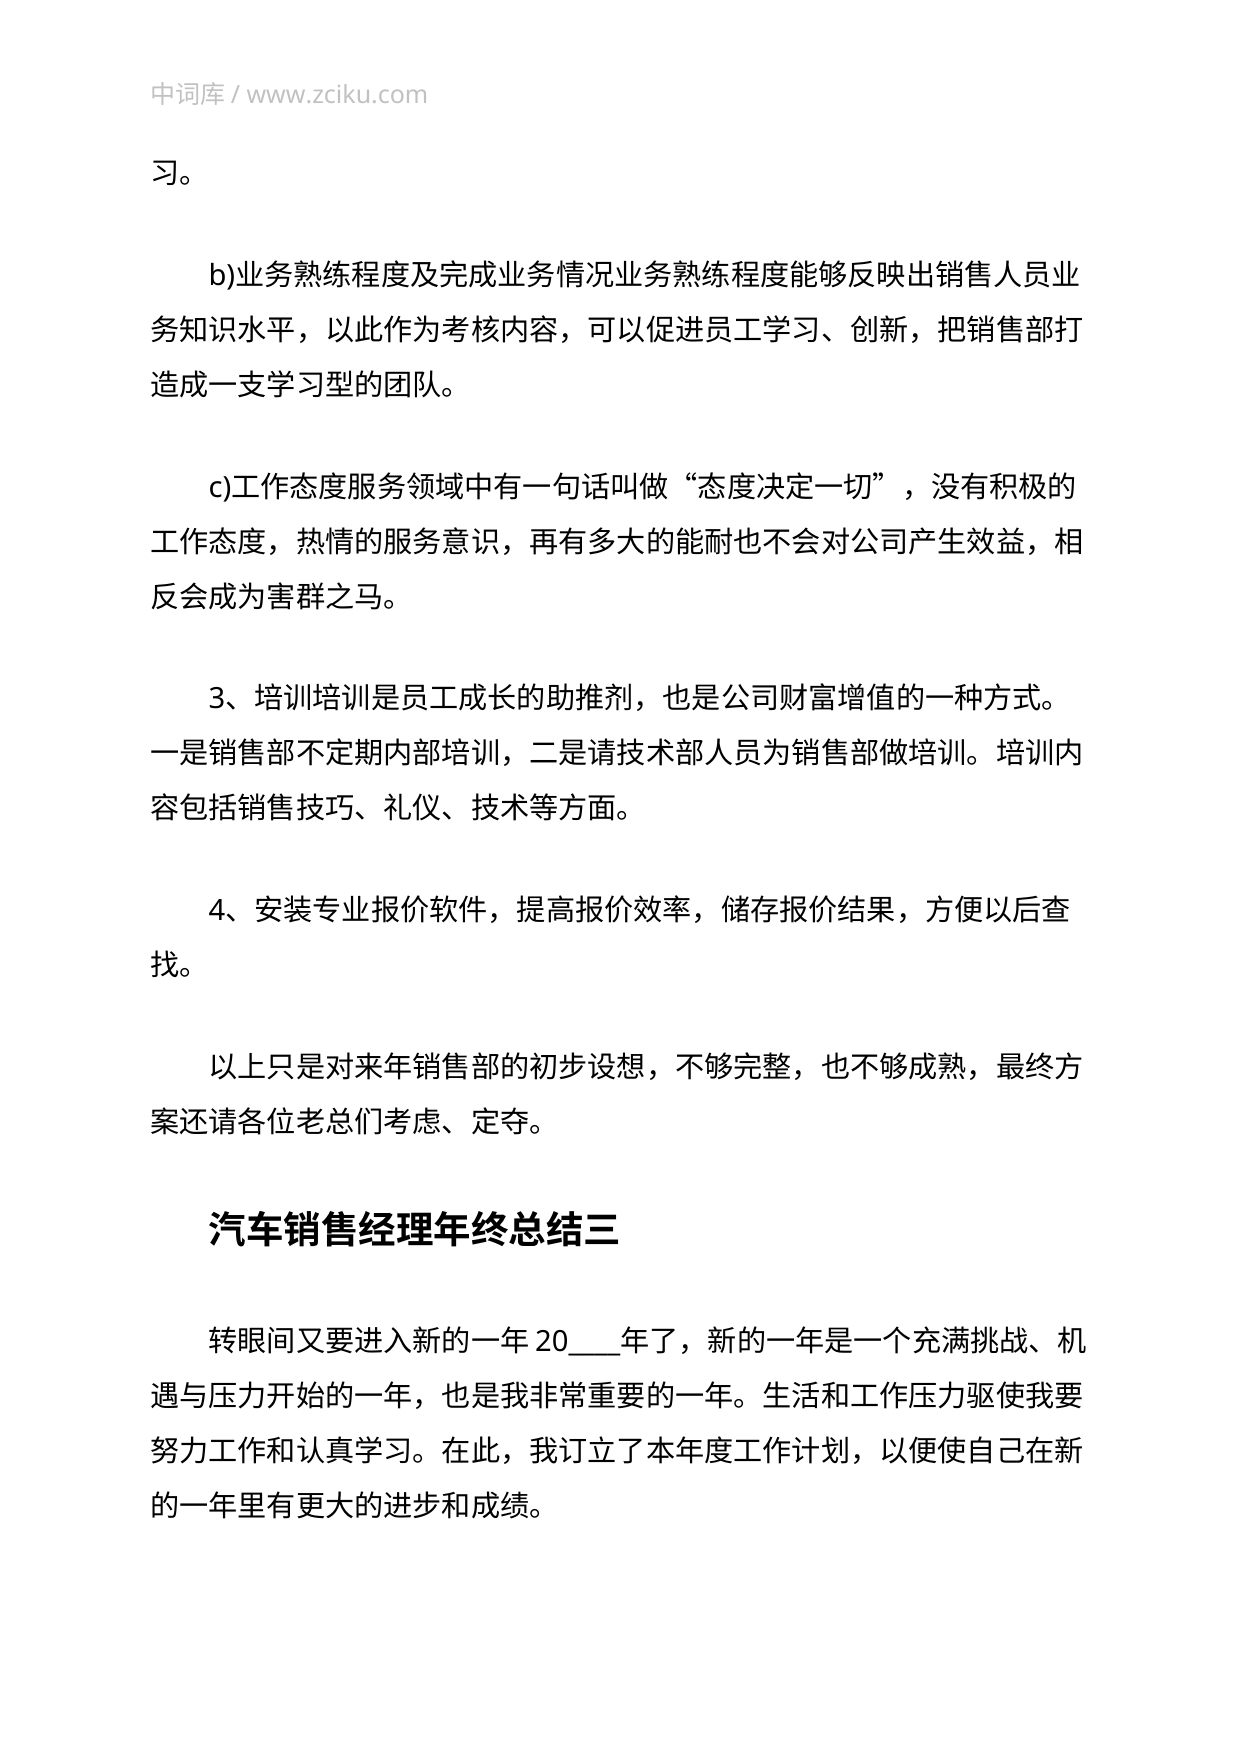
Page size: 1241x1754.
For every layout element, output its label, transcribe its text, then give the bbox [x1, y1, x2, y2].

text 以上只是对来年销售部的初步设想，不够完整，也不够成熟，最终方案还请各位老总们考虑、定夺。 [150, 1043, 1090, 1141]
text b)业务熟练程度及完成业务情况业务熟练程度能够反映出销售人员业务知识水平，以此作为考核内容，可以促进员工学习、创新，把销售部打造成一支学习型的团队。 [150, 252, 1090, 404]
text c)工作态度服务领域中有一句话叫做“态度决定一切”，没有积极的工作态度，热情的服务意识，再有多大的能耐也不会对公司产生效益，相反会成为害群之马。 [150, 463, 1090, 616]
text 4、安装专业报价软件，提高报价效率，储存报价结果，方便以后查找。 [150, 887, 1090, 984]
text 汽车销售经理年终总结三 [150, 1200, 1090, 1254]
text 转眼间又要进入新的一年20____年了，新的一年是一个充满挑战、机遇与压力开始的一年，也是我非常重要的一年。生活和工作压力驱使我要努力工作和认真学习。在此，我订立了本年度工作计划，以便使自己在新的一年里有更大的进步和成绩。 [150, 1318, 1090, 1525]
text 3、培训培训是员工成长的助推剂，也是公司财富增值的一种方式。一是销售部不定期内部培训，二是请技术部人员为销售部做培训。培训内容包括销售技巧、礼仪、技术等方面。 [150, 675, 1090, 827]
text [150, 150, 1090, 192]
